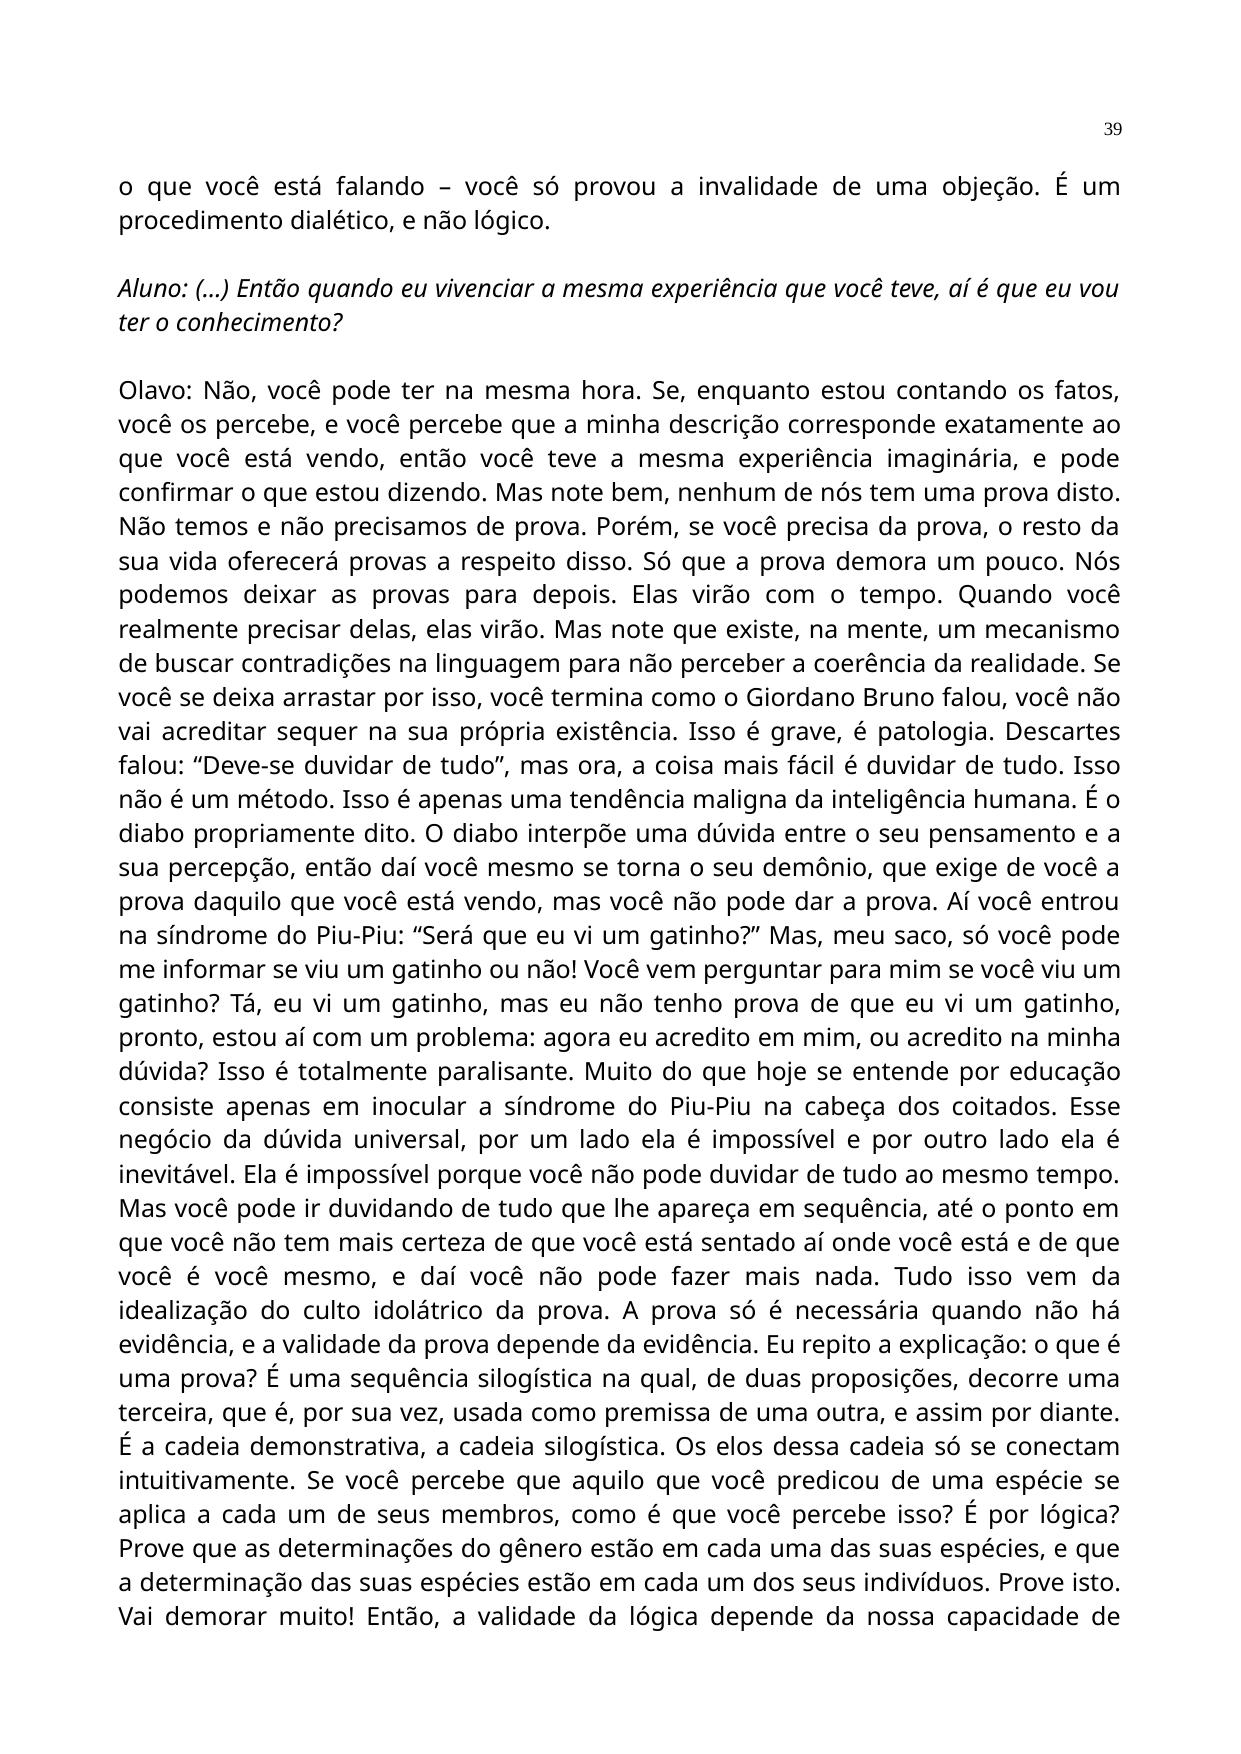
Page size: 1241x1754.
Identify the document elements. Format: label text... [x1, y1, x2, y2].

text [118, 168, 1122, 237]
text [118, 373, 1122, 1633]
text Aluno: (...) Então quando eu vivenciar a mesma experiência que você teve, aí é que eu vou ter o conhecimento? [118, 271, 1122, 339]
